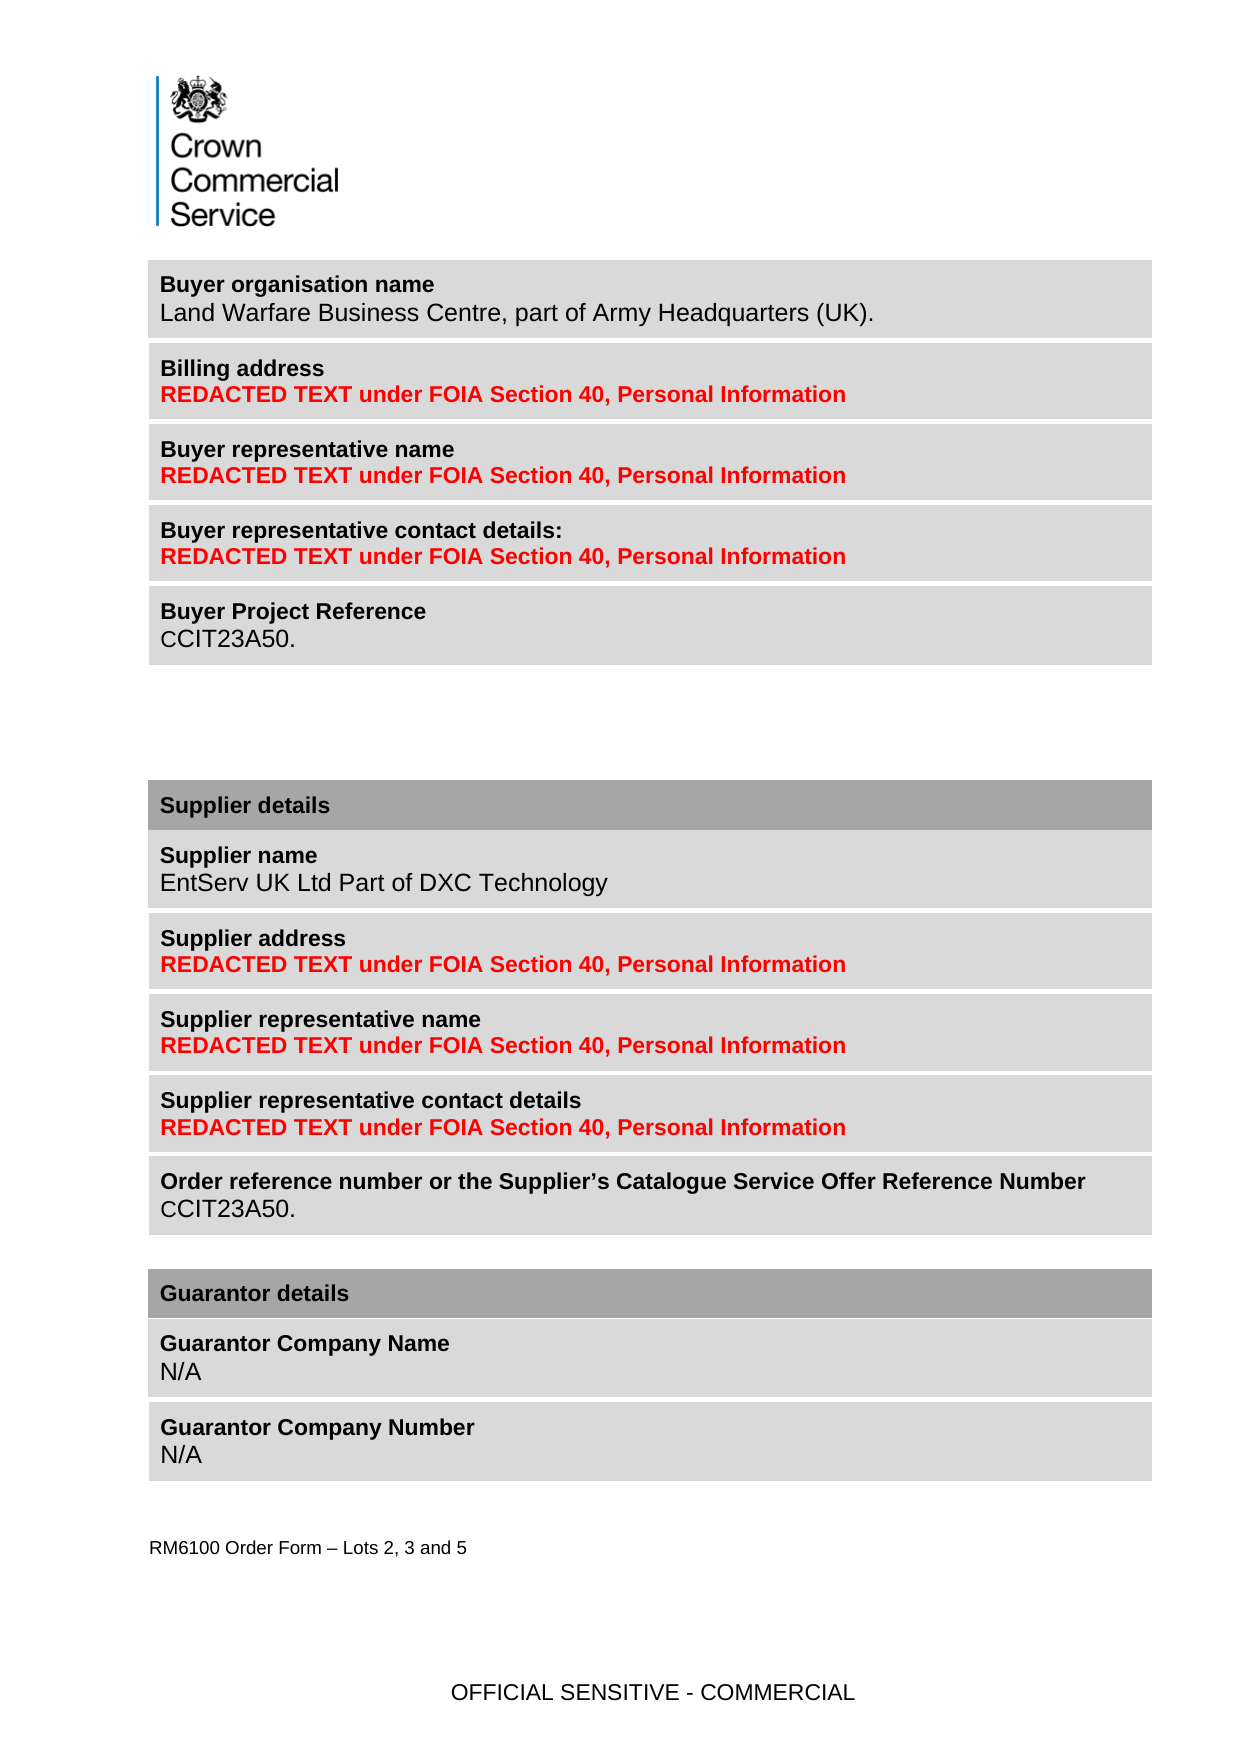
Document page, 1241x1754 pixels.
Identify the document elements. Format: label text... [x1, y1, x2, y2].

table_header Buyer representative contact details: REDACTED TEXT under FOIA Section 40, Personal Information [149, 505, 1152, 581]
table_header Supplier representative contact details REDACTED TEXT under FOIA Section 40, Personal Information [149, 1075, 1152, 1152]
table_header Supplier details [148, 780, 1152, 830]
picture [155, 75, 338, 227]
table_cell Buyer organisation name Land Warfare Business Centre, part of Army Headquarters (UK). [148, 260, 1152, 338]
table_header Supplier representative name REDACTED TEXT under FOIA Section 40, Personal Information [149, 994, 1152, 1071]
table_header Buyer representative name REDACTED TEXT under FOIA Section 40, Personal Information [149, 424, 1152, 500]
table_cell Guarantor Company Name N/A [148, 1319, 1152, 1397]
table_header Supplier address REDACTED TEXT under FOIA Section 40, Personal Information [149, 913, 1152, 989]
table_header Billing address REDACTED TEXT under FOIA Section 40, Personal Information [149, 343, 1152, 419]
table_header Guarantor Company Number N/A [149, 1402, 1152, 1481]
table_header Order reference number or the Supplier’s Catalogue Service Offer Reference Number CCIT23A50. [149, 1156, 1152, 1235]
table_cell Supplier name EntServ UK Ltd Part of DXC Technology [148, 830, 1152, 908]
table_header Buyer Project Reference CCIT23A50. [149, 586, 1152, 665]
table_header Guarantor details [148, 1269, 1152, 1318]
